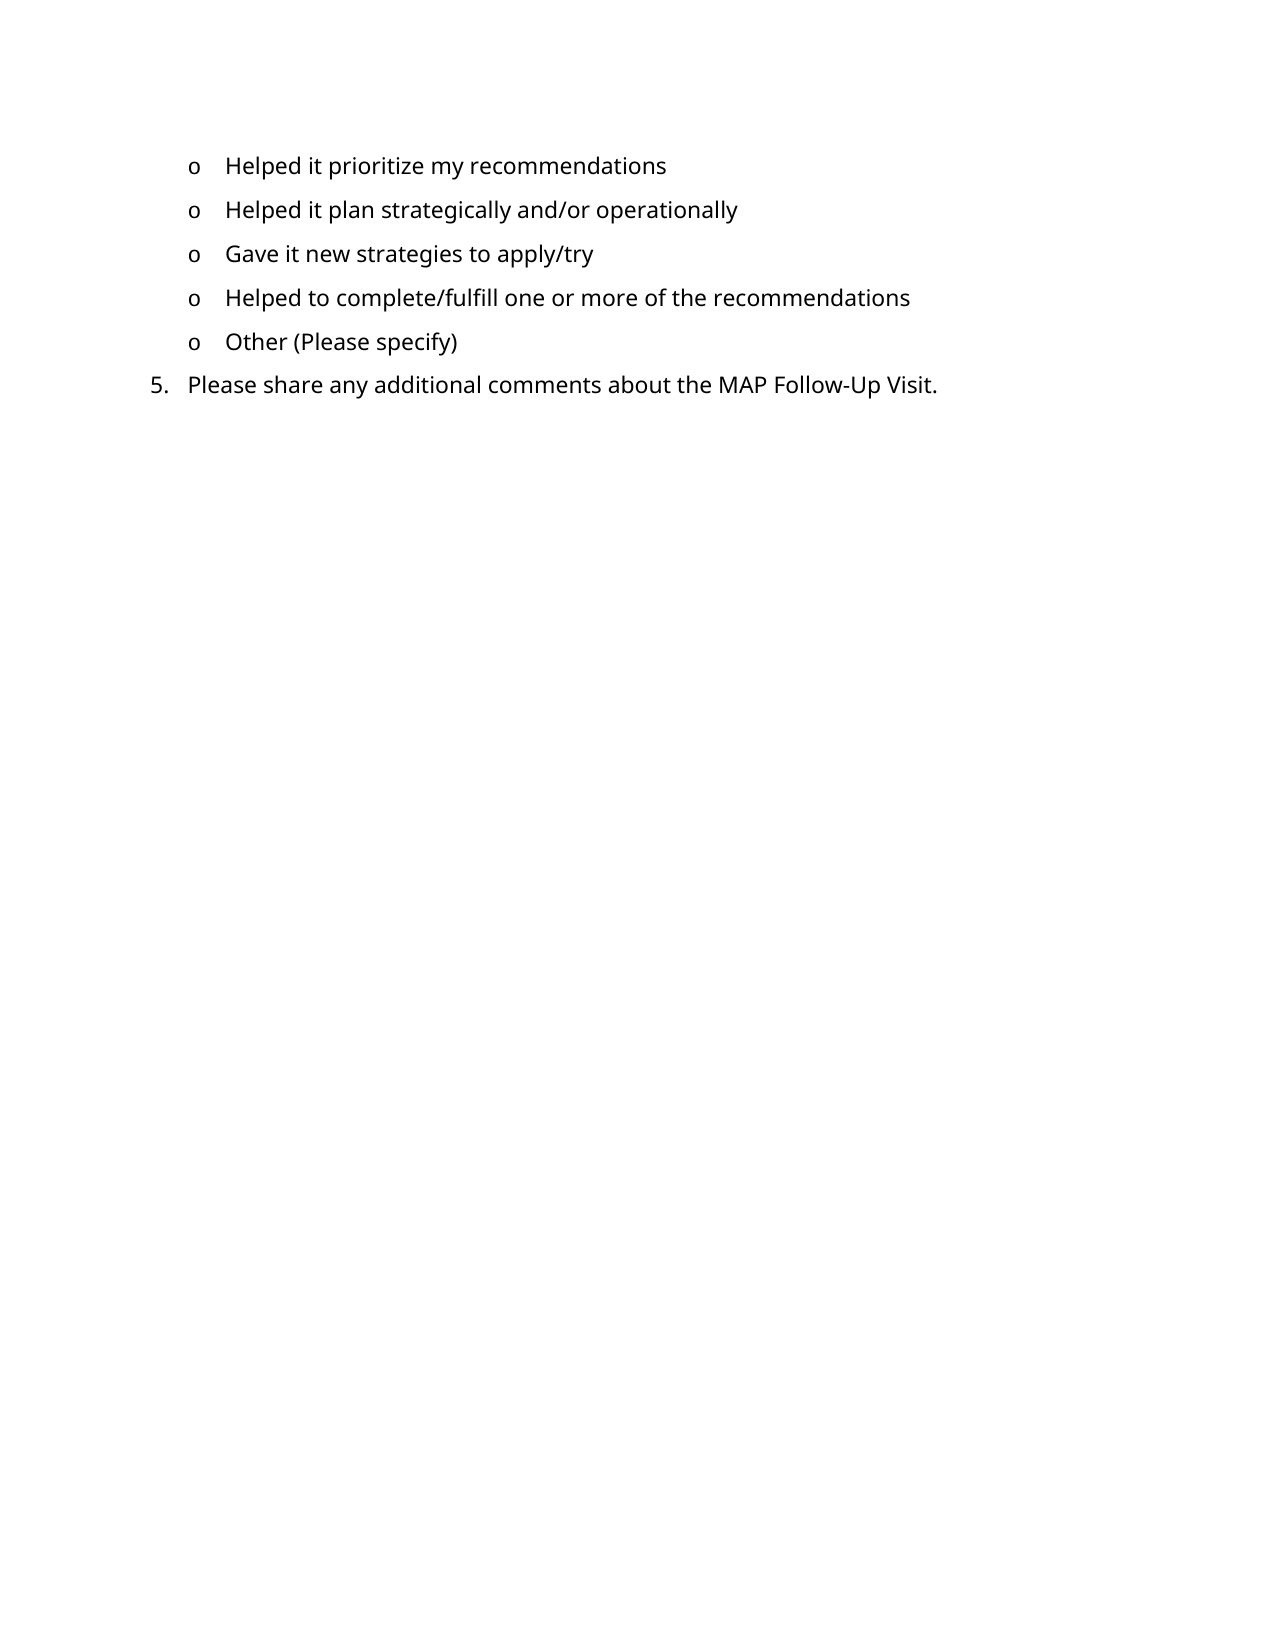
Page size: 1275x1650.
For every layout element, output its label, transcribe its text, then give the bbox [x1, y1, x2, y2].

list Helped it prioritize my recommendations [187, 150, 1125, 181]
text 5. Please share any additional comments about the MAP Follow-Up Visit. [150, 369, 1125, 401]
list Other (Please specify) [187, 325, 1125, 357]
list Helped to complete/fulfill one or more of the recommendations [187, 282, 1125, 313]
list Helped it plan strategically and/or operationally [187, 194, 1125, 225]
list Gave it new strategies to apply/try [187, 238, 1125, 269]
